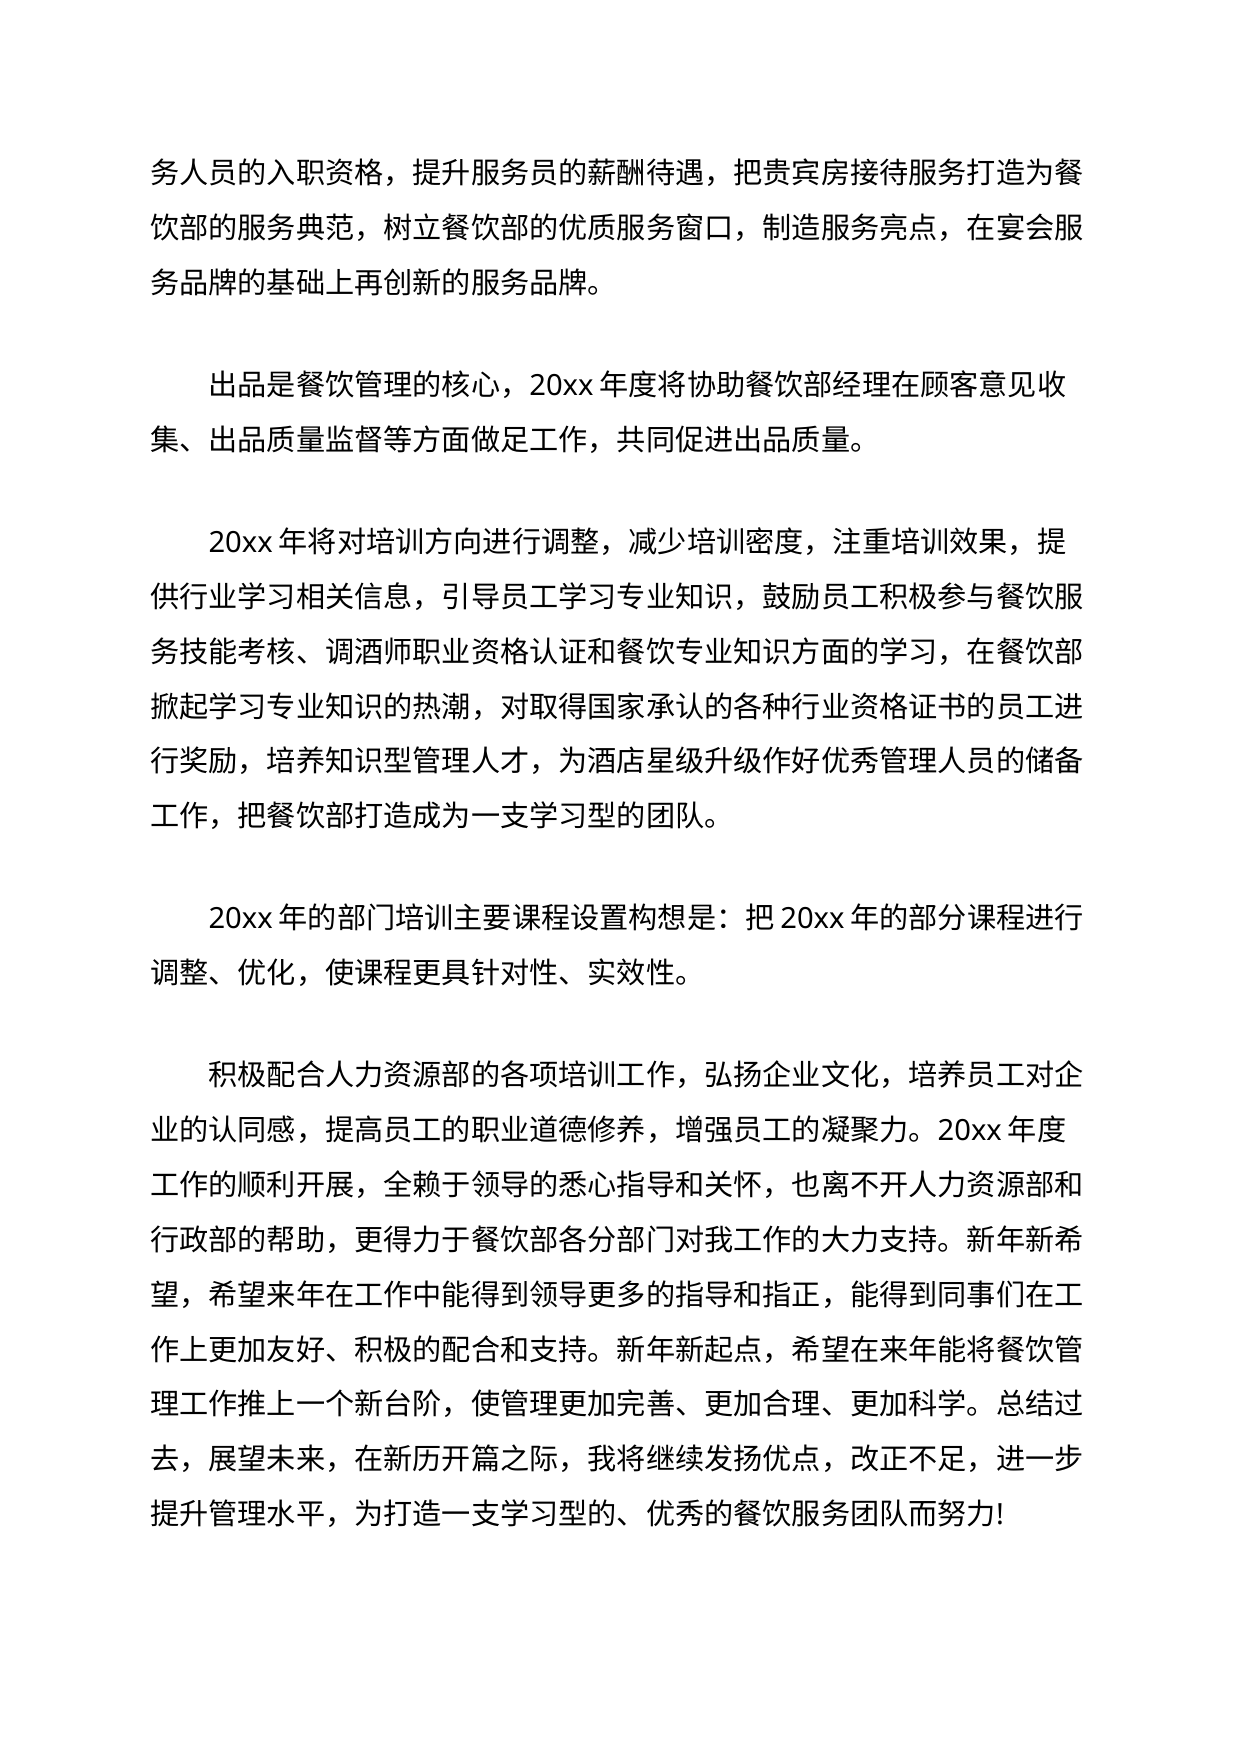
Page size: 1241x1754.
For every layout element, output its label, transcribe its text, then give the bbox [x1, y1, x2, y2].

text 20xx年将对培训方向进行调整，减少培训密度，注重培训效果，提供行业学习相关信息，引导员工学习专业知识，鼓励员工积极参与餐饮服务技能考核、调酒师职业资格认证和餐饮专业知识方面的学习，在餐饮部掀起学习专业知识的热潮，对取得国家承认的各种行业资格证书的员工进行奖励，培养知识型管理人才，为酒店星级升级作好优秀管理人员的储备工作，把餐饮部打造成为一支学习型的团队。 [150, 518, 1090, 835]
text 出品是餐饮管理的核心，20xx年度将协助餐饮部经理在顾客意见收集、出品质量监督等方面做足工作，共同促进出品质量。 [150, 362, 1090, 459]
text 积极配合人力资源部的各项培训工作，弘扬企业文化，培养员工对企业的认同感，提高员工的职业道德修养，增强员工的凝聚力。20xx年度工作的顺利开展，全赖于领导的悉心指导和关怀，也离不开人力资源部和行政部的帮助，更得力于餐饮部各分部门对我工作的大力支持。新年新希望，希望来年在工作中能得到领导更多的指导和指正，能得到同事们在工作上更加友好、积极的配合和支持。新年新起点，希望在来年能将餐饮管理工作推上一个新台阶，使管理更加完善、更加合理、更加科学。总结过去，展望未来，在新历开篇之际，我将继续发扬优点，改正不足，进一步提升管理水平，为打造一支学习型的、优秀的餐饮服务团队而努力! [150, 1051, 1090, 1533]
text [150, 150, 1090, 302]
text 20xx年的部门培训主要课程设置构想是：把20xx年的部分课程进行调整、优化，使课程更具针对性、实效性。 [150, 895, 1090, 992]
